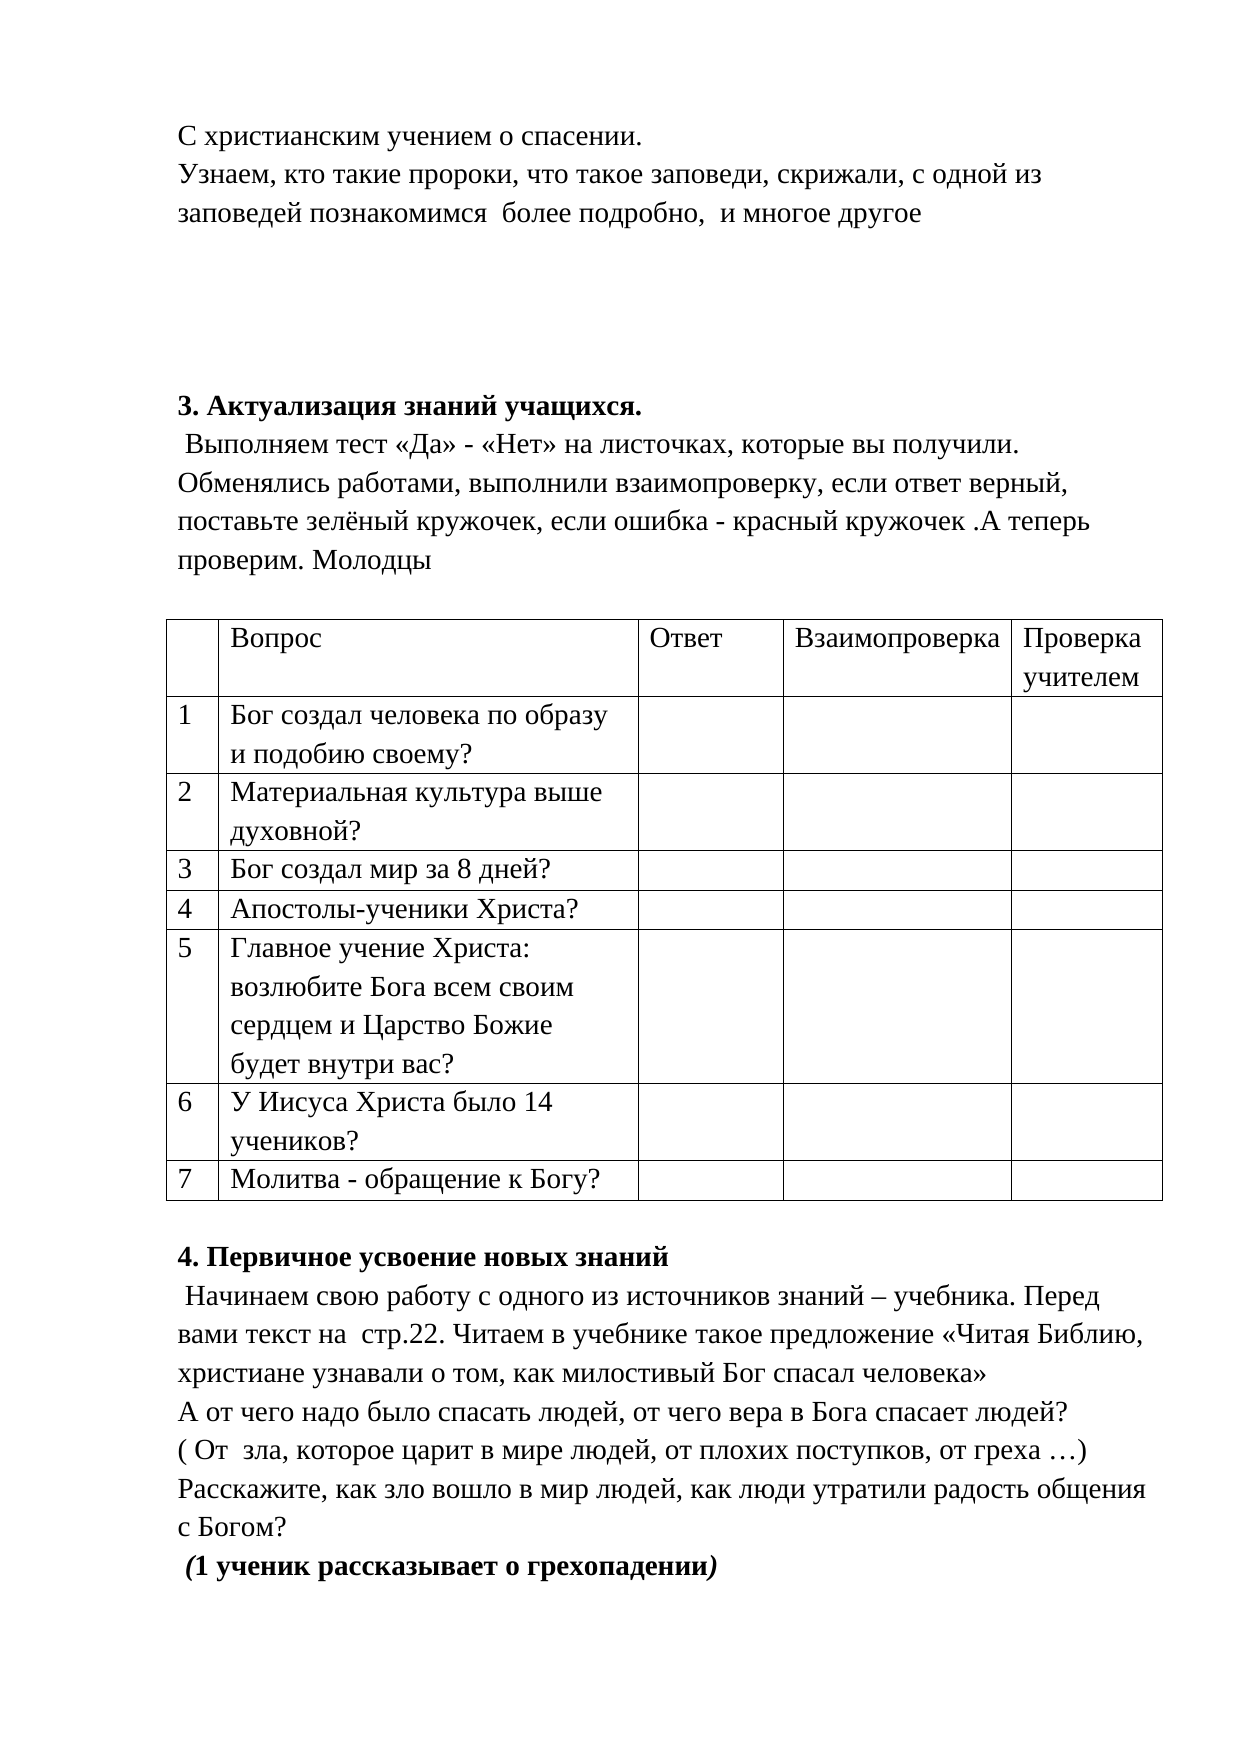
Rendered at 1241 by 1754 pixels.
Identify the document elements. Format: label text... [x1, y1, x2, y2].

text А от чего надо было спасать людей, от чего вера в Бога спасает людей? [177, 1394, 1152, 1427]
table_cell 2 [167, 774, 218, 850]
table_cell [784, 930, 1011, 1083]
text С христианским учением о спасении. [177, 118, 1152, 152]
table_header Взаимопроверка [784, 620, 1011, 696]
text Выполняем тест «Да» - «Нет» на листочках, которые вы получили. [177, 426, 1152, 460]
text 4. Первичное усвоение новых знаний [177, 1239, 1152, 1273]
table_cell [1012, 1161, 1162, 1200]
table_header Ответ [639, 620, 783, 696]
table_cell [639, 1161, 783, 1200]
table_cell [1012, 1084, 1162, 1160]
text (1 ученик рассказывает о грехопадении) [177, 1548, 1152, 1581]
table_cell [784, 697, 1011, 773]
table_cell У Иисуса Христа было 14 учеников? [219, 1084, 638, 1160]
table_cell Бог создал человека по образу и подобию своему? [219, 697, 638, 773]
text Расскажите, как зло вошло в мир людей, как люди утратили радость общения с Богом? [177, 1471, 1152, 1543]
table_cell 1 [167, 697, 218, 773]
table_header Вопрос [219, 620, 638, 696]
table_cell 3 [167, 851, 218, 890]
table_cell [639, 774, 783, 850]
table_cell [639, 1084, 783, 1160]
table_cell [1012, 851, 1162, 890]
table_cell [784, 1084, 1011, 1160]
text Обменялись работами, выполнили взаимопроверку, если ответ верный, поставьте зелёный кружочек, если ошибка - красный кружочек .А теперь проверим. Молодцы [177, 465, 1152, 576]
table_cell Молитва - обращение к Богу? [219, 1161, 638, 1200]
table_cell 7 [167, 1161, 218, 1200]
table_cell [784, 774, 1011, 850]
table_cell Бог создал мир за 8 дней? [219, 851, 638, 890]
table_cell 6 [167, 1084, 218, 1160]
table_cell [639, 851, 783, 890]
table_cell [1012, 774, 1162, 850]
table_cell [1012, 930, 1162, 1083]
table_cell [639, 891, 783, 929]
table_cell [639, 930, 783, 1083]
table_cell [784, 851, 1011, 890]
table_cell 4 [167, 891, 218, 929]
table_cell Апостолы-ученики Христа? [219, 891, 638, 929]
text 3. Актуализация знаний учащихся. [177, 388, 1152, 421]
table_header [167, 620, 218, 696]
text ( От зла, которое царит в мире людей, от плохих поступков, от греха …) [177, 1432, 1152, 1466]
table_cell [784, 1161, 1011, 1200]
table_cell [1012, 697, 1162, 773]
table_cell Материальная культура выше духовной? [219, 774, 638, 850]
text Начинаем свою работу с одного из источников знаний – учебника. Перед вами текст на стр.22. Читаем в учебнике такое предложение «Читая Библию, христиане узнавали о том, как милостивый Бог спасал человека» [177, 1278, 1152, 1389]
table_cell Главное учение Христа: возлюбите Бога всем своим сердцем и Царство Божие будет внутри вас? [219, 930, 638, 1083]
table_cell [1012, 891, 1162, 929]
text Узнаем, кто такие пророки, что такое заповеди, скрижали, с одной из заповедей познакомимся более подробно, и многое другое [177, 157, 1152, 229]
table_cell 5 [167, 930, 218, 1083]
table_cell [784, 891, 1011, 929]
table_cell [639, 697, 783, 773]
table_header Проверка учителем [1012, 620, 1162, 696]
